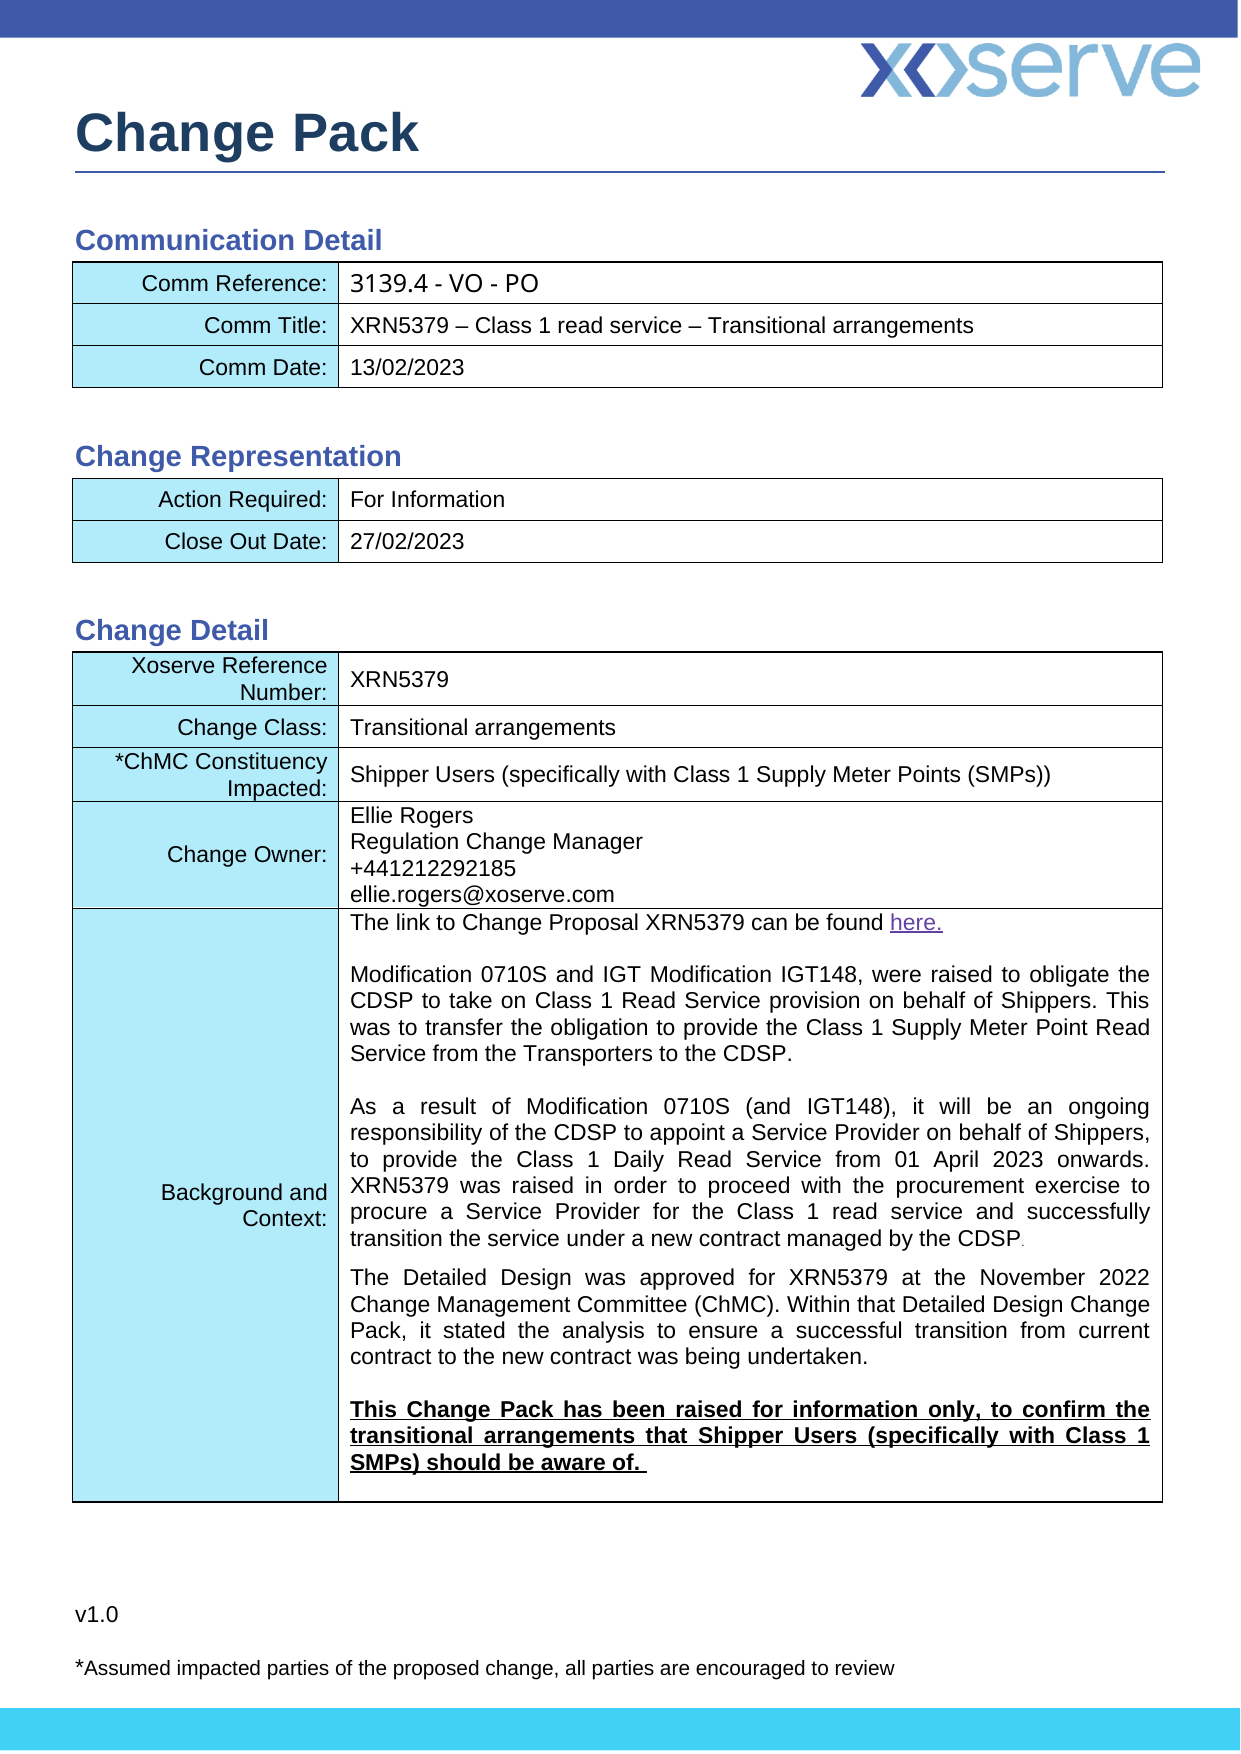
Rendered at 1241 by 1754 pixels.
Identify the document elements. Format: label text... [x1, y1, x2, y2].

subtitle Communication Detail [75, 223, 1165, 256]
table_header For Information [339, 479, 1162, 520]
table_cell Close Out Date: [73, 521, 338, 562]
text Change Representation [75, 439, 1165, 473]
table_header Comm Reference: [73, 263, 338, 303]
table_cell Comm Date: [73, 346, 338, 387]
subtitle Change Detail [75, 613, 1165, 646]
table_cell Background and Context: [73, 909, 338, 1501]
table_cell Transitional arrangements [339, 706, 1162, 747]
table_cell Change Owner: [73, 802, 338, 907]
table_cell Ellie Rogers Regulation Change Manager +441212292185 ellie.rogers@xoserve.com [339, 802, 1162, 907]
title Change Pack [75, 100, 1165, 171]
table_cell Comm Title: [73, 304, 338, 345]
table_header Xoserve Reference Number: [73, 653, 338, 705]
picture [861, 43, 1200, 97]
table_header 3139.4 - VO - PO [339, 263, 1162, 303]
table_cell Shipper Users (specifically with Class 1 Supply Meter Points (SMPs)) [339, 748, 1162, 801]
table_header XRN5379 [339, 653, 1162, 705]
table_cell *ChMC Constituency Impacted: [73, 748, 338, 801]
table_cell Change Class: [73, 706, 338, 747]
table_cell XRN5379 – Class 1 read service – Transitional arrangements [339, 304, 1162, 345]
table_cell The link to Change Proposal XRN5379 can be found here. Modification 0710S and IGT Modification IGT148, were raised to obligate the CDSP to take on Class 1 Read Service provision on behalf of Shippers. This was to transfer the obligation to provide the Class 1 Supply Meter Point Read Service from the Transporters to the CDSP. As a result of Modification 0710S (and IGT148), it will be an ongoing responsibility of the CDSP to appoint a Service Provider on behalf of Shippers, to provide the Class 1 Daily Read Service from 01 April 2023 onwards. XRN5379 was raised in order to proceed with the procurement exercise to procure a Service Provider for the Class 1 read service and successfully transition the service under a new contract managed by the CDSP. The Detailed Design was approved for XRN5379 at the November 2022 Change Management Committee (ChMC). Within that Detailed Design Change Pack, it stated the analysis to ensure a successful transition from current contract to the new contract was being undertaken. This Change Pack has been raised for information only, to confirm the transitional arrangements that Shipper Users (specifically with Class 1 SMPs) should be aware of. [339, 909, 1162, 1501]
table_header Action Required: [73, 479, 338, 520]
